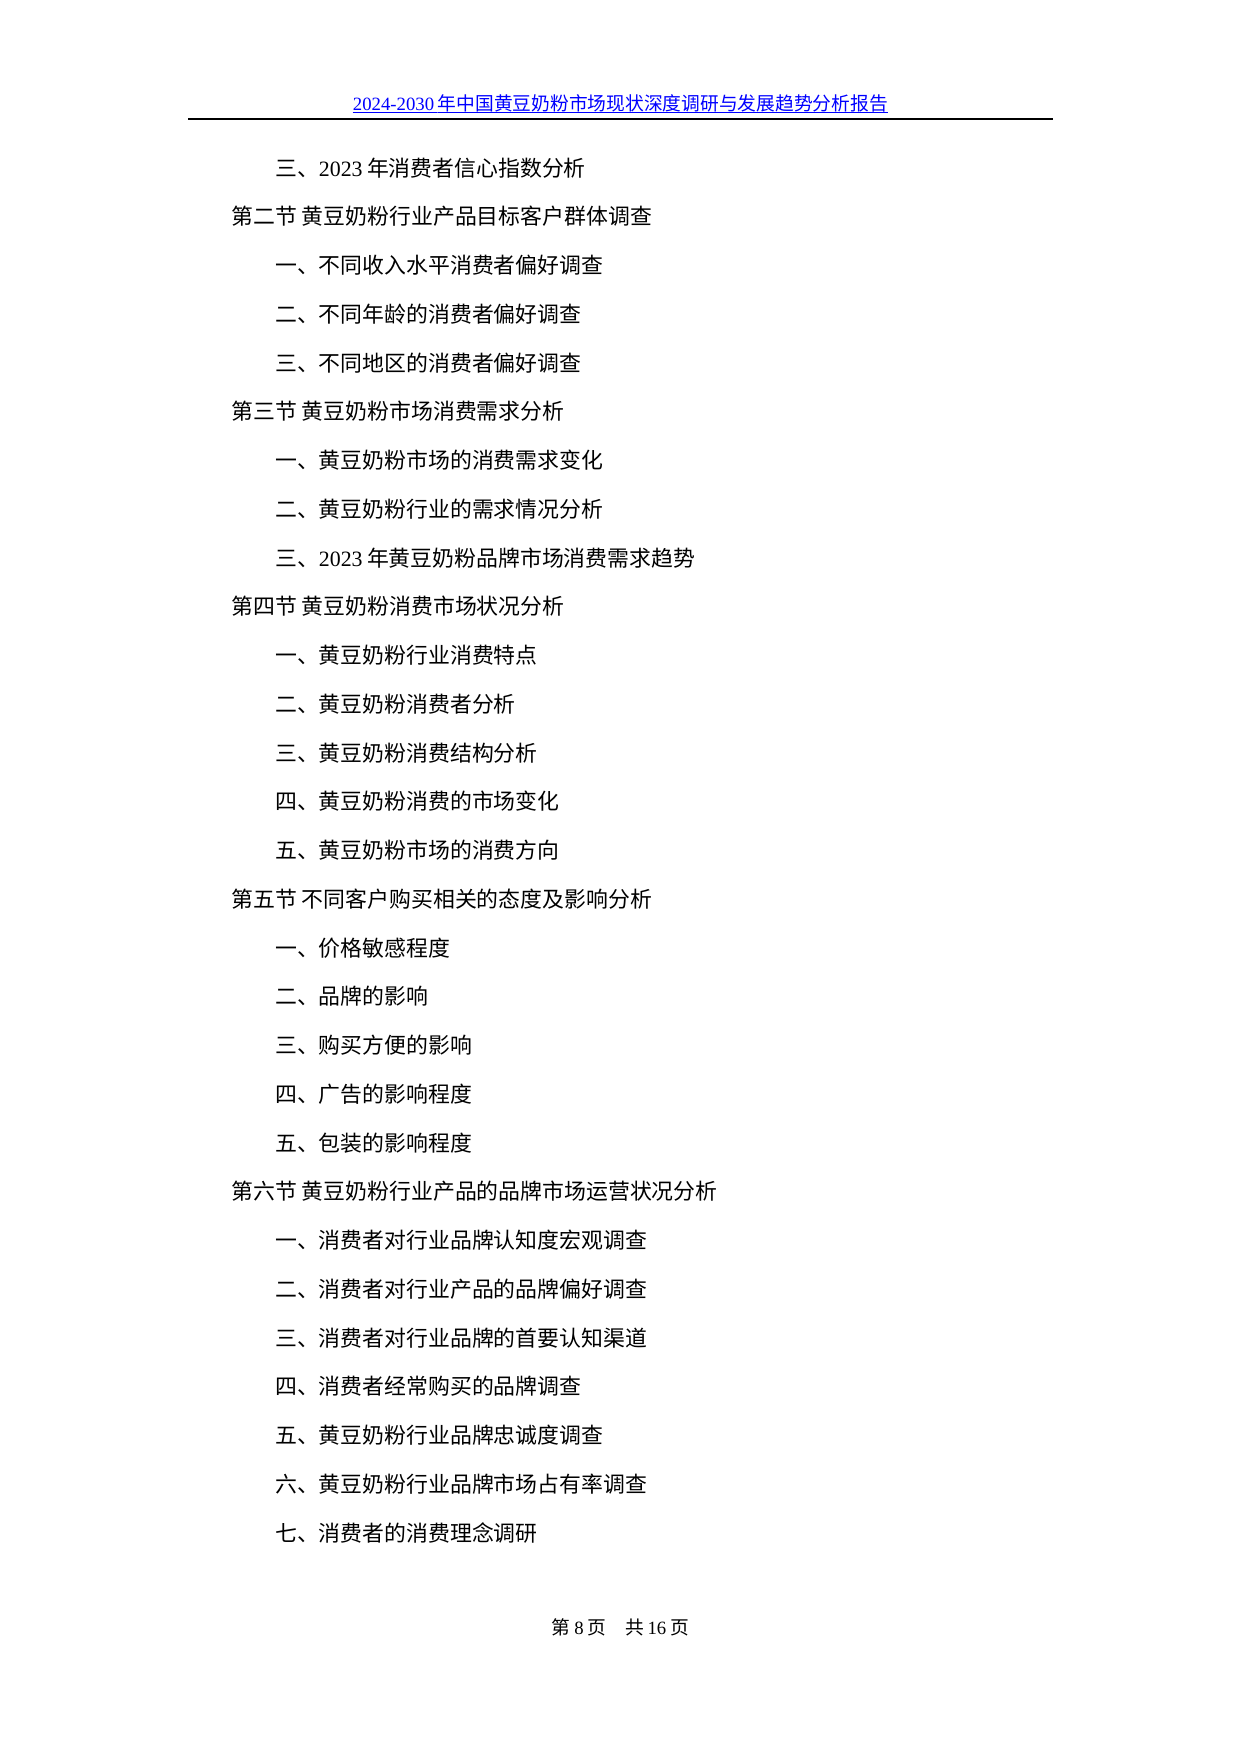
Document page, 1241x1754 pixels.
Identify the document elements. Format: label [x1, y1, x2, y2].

text [187, 150, 1053, 1548]
